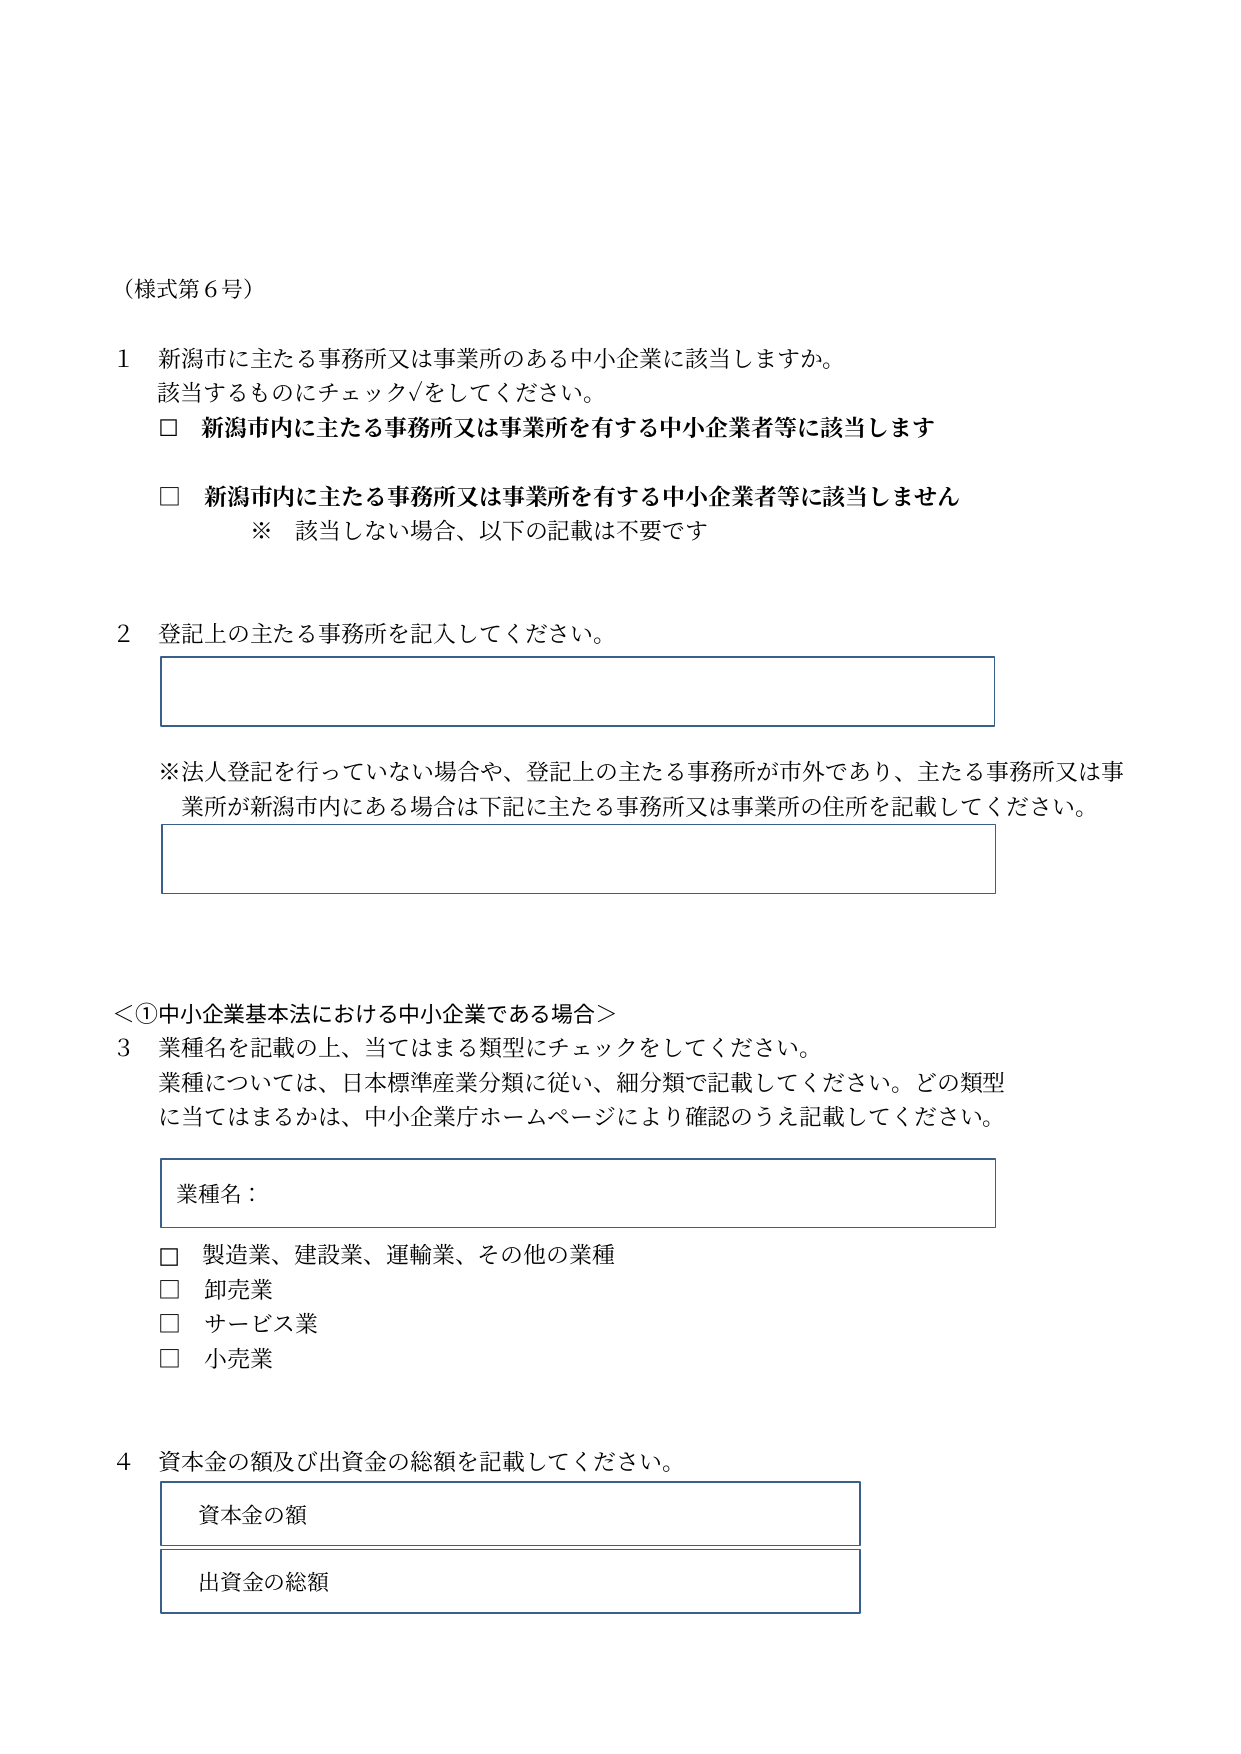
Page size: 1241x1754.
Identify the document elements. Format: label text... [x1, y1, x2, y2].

text □ 新潟市内に主たる事務所又は事業所を有する中小企業者等に該当しません [112, 478, 1128, 512]
text ４ 資本金の額及び出資金の総額を記載してください。 [112, 1443, 1128, 1478]
text □ 卸売業 [112, 1271, 1128, 1305]
text ３ 業種名を記載の上、当てはまる類型にチェックをしてください。 [112, 1029, 1128, 1064]
text 該当するものにチェック✓をしてください。 [134, 374, 1128, 409]
text （様式第６号） [112, 271, 1128, 306]
text □ サービス業 [112, 1305, 1128, 1340]
text に当てはまるかは、中小企業庁ホームページにより確認のうえ記載してください。 [112, 1098, 1128, 1133]
text □ 製造業、建設業、運輸業、その他の業種 [112, 1236, 1128, 1271]
text ※ 該当しない場合、以下の記載は不要です [112, 512, 1128, 547]
text １ 新潟市に主たる事務所又は事業所のある中小企業に該当しますか。 [112, 340, 1128, 374]
text 業種については、日本標準産業分類に従い、細分類で記載してください。どの類型 [112, 1064, 1128, 1098]
text ☐ 新潟市内に主たる事務所又は事業所を有する中小企業者等に該当します [112, 409, 1128, 443]
text ＜①中小企業基本法における中小企業である場合＞ [112, 995, 1128, 1029]
text ２ 登記上の主たる事務所を記入してください。 [112, 616, 1128, 650]
text ※法人登記を行っていない場合や、登記上の主たる事務所が市外であり、主たる事務所又は事業所が新潟市内にある場合は下記に主たる事務所又は事業所の住所を記載してください。 [112, 754, 1128, 823]
text □ 小売業 [112, 1340, 1128, 1374]
